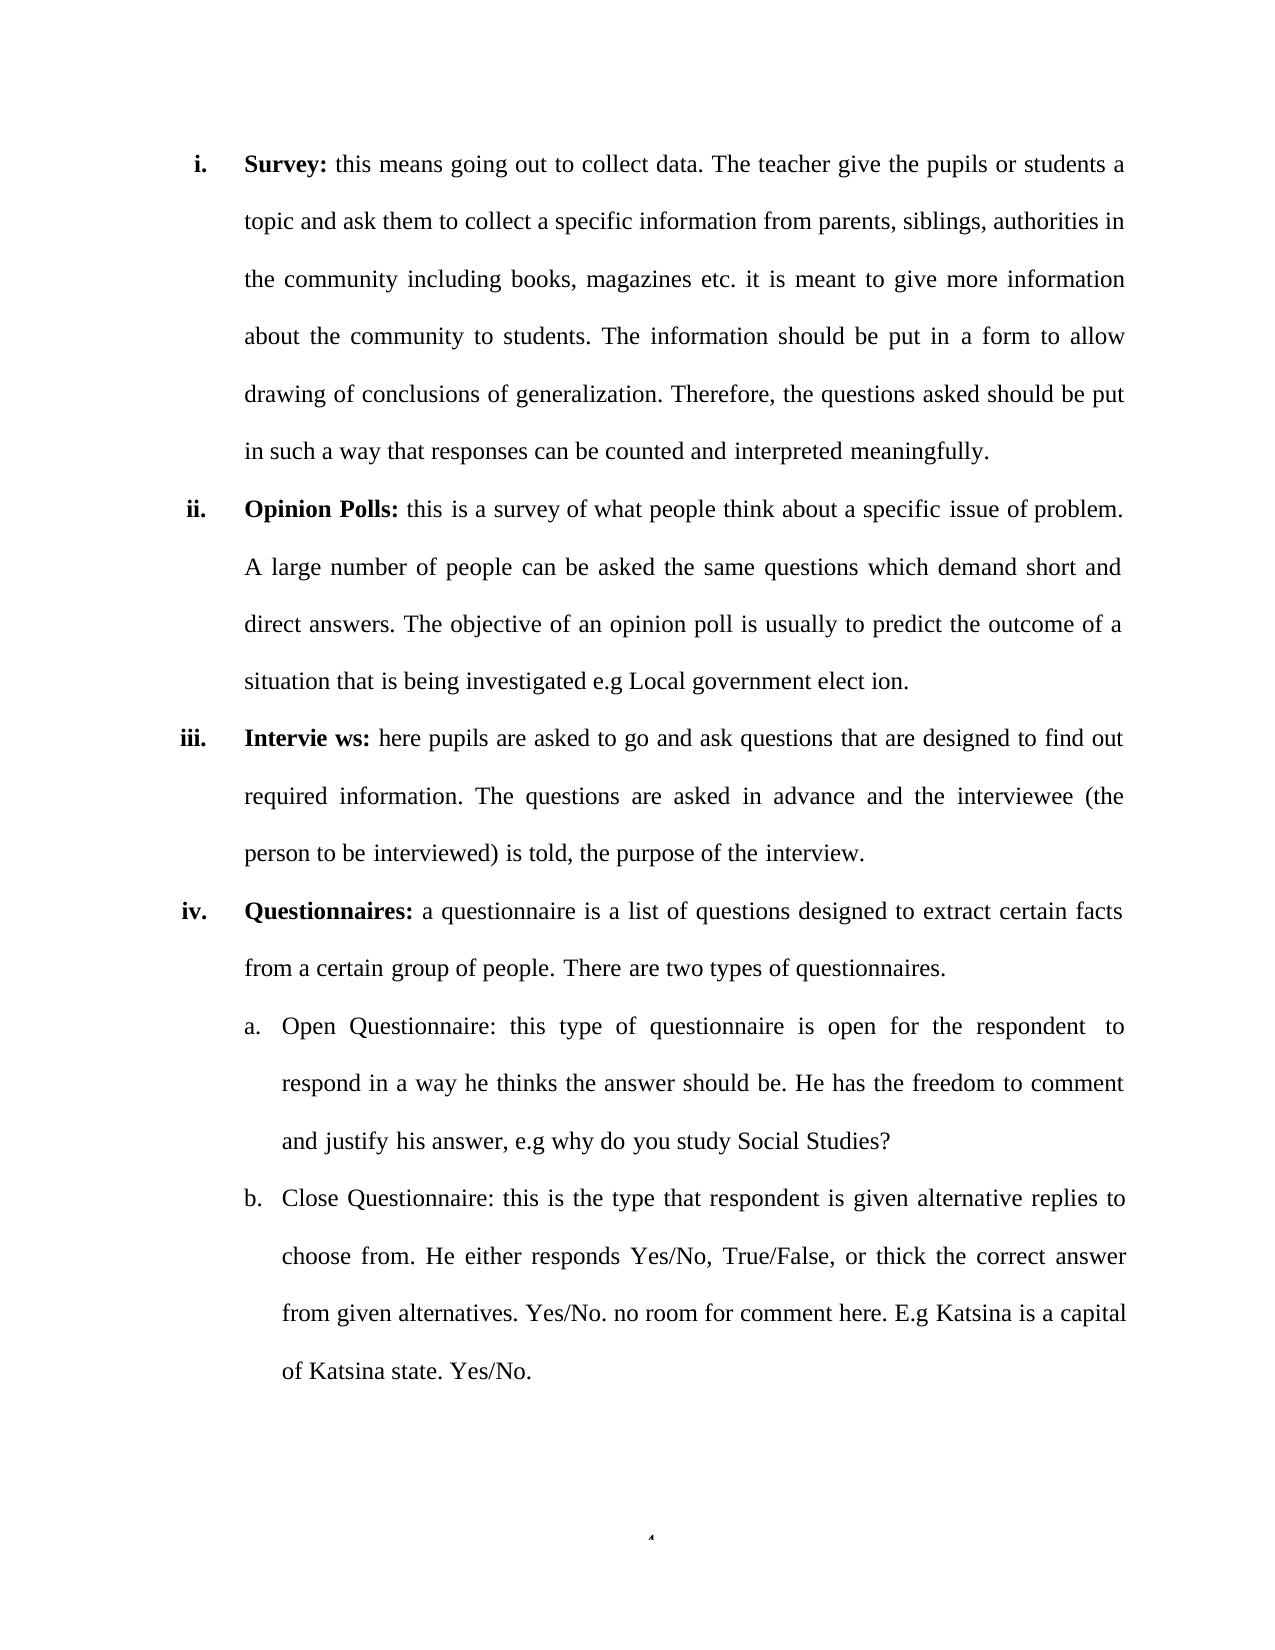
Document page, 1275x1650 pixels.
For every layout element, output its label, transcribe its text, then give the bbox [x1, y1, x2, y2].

list Intervie ws: here pupils are asked to go and ask questions that are designed to find out required information. The questions are asked in advance and the interviewee (the person to be interviewed) is told, the purpose of the interview. [180, 723, 1124, 867]
list Opinion Polls: this is a survey of what people think about a specific issue of problem. [186, 494, 1185, 523]
text A large number of people can be asked the same questions which demand short and direct answers. The objective of an opinion poll is usually to predict the outcome of a situation that is being investigated e.g Local government elect ion. [244, 552, 1123, 695]
list Survey: this means going out to collect data. The teacher give the pupils or students a topic and ask them to collect a specific information from parents, siblings, authorities in the community including books, magazines etc. it is meant to give more information about the community to students. The information should be put in a form to allow drawing of conclusions of generalization. Therefore, the questions asked should be put in such a way that responses can be counted and interpreted meaningfully. [194, 149, 1126, 465]
list Close Questionnaire: this is the type that respondent is given alternative replies to choose from. He either responds Yes/No, True/False, or thick the correct answer from given alternatives. Yes/No. no room for comment here. E.g Katsina is a capital of Katsina state. Yes/No. [244, 1183, 1127, 1384]
list Open Questionnaire: this type of questionnaire is open for the respondent to respond in a way he thinks the answer should be. He has the freedom to comment and justify his answer, e.g why do you study Social Studies? [244, 1011, 1125, 1154]
list Questionnaires: a questionnaire is a list of questions designed to extract certain facts from a certain group of people. There are two types of questionnaires. [181, 896, 1124, 982]
